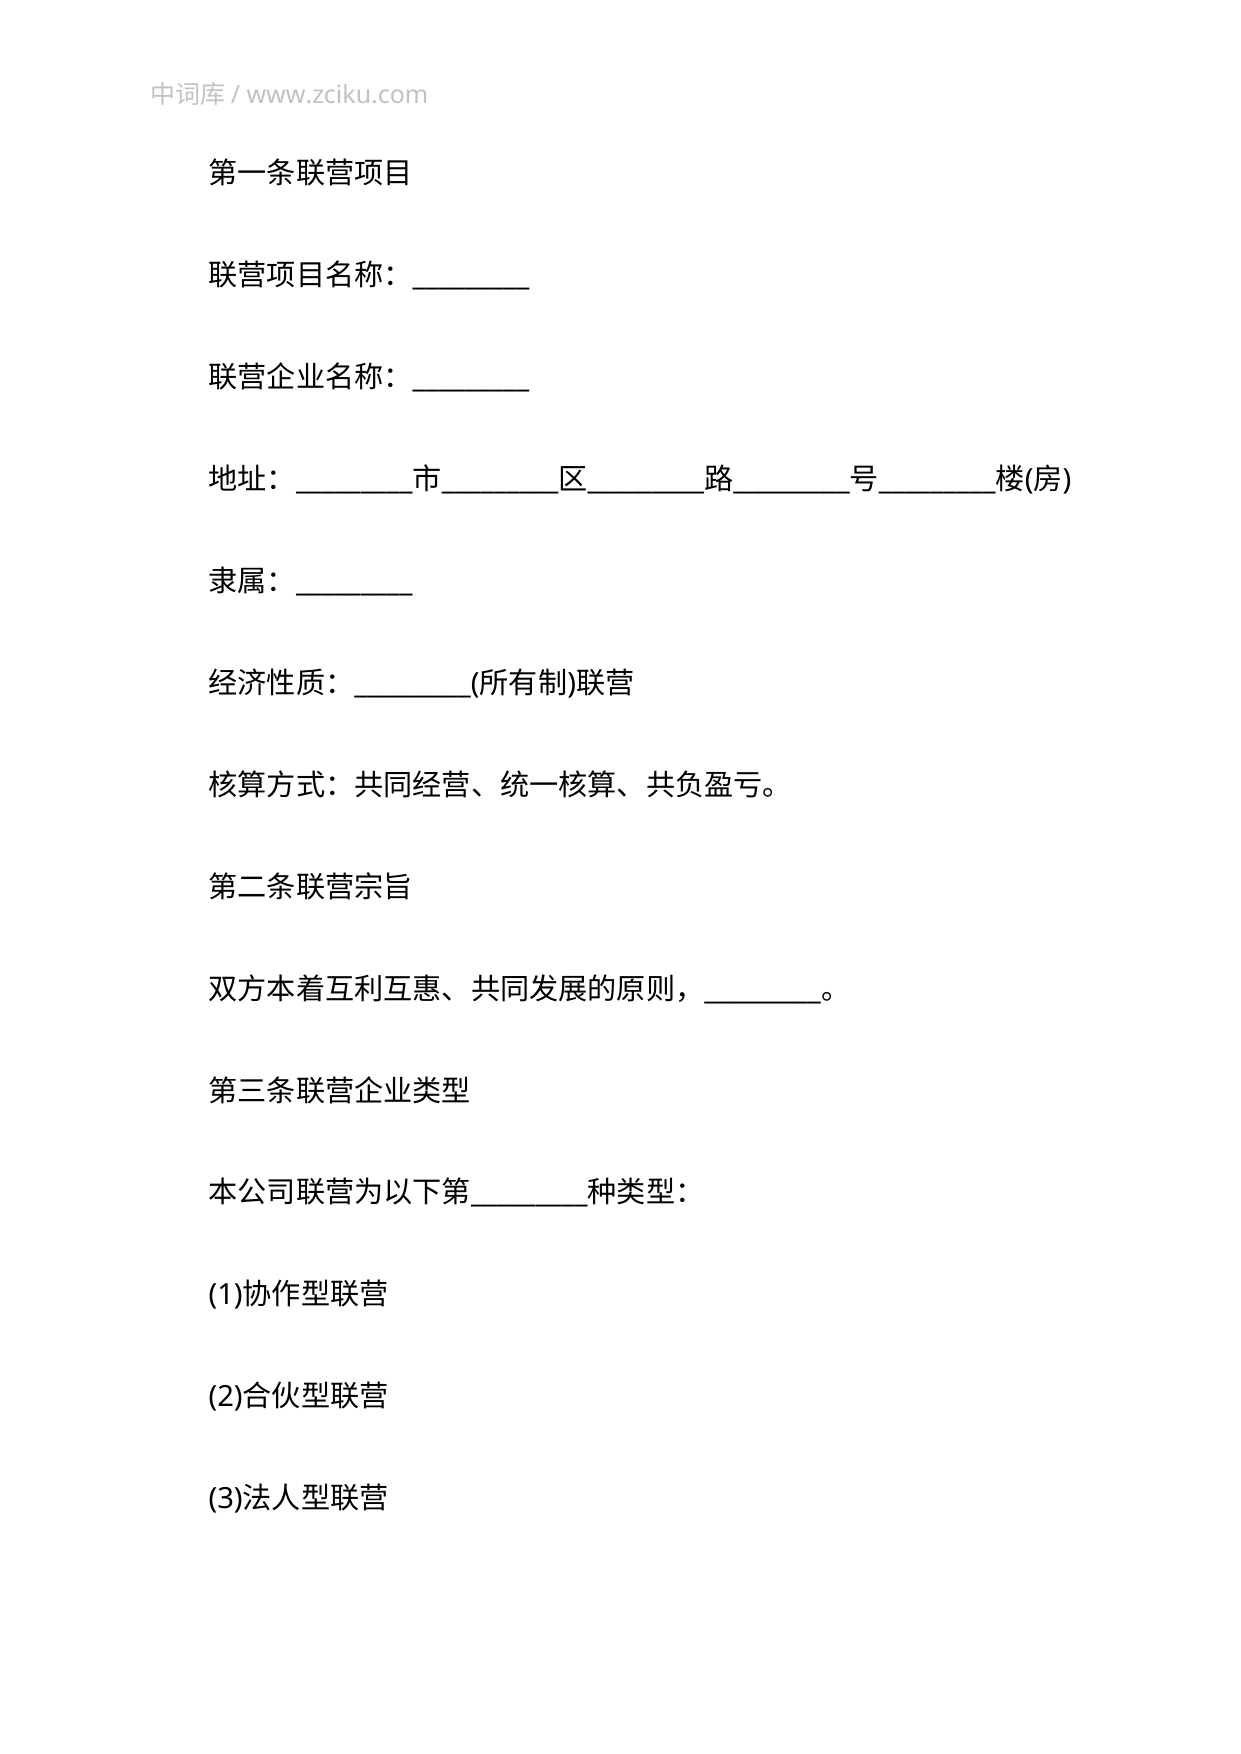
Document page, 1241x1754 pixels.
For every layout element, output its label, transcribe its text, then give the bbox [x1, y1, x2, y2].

text 第一条联营项目 [150, 150, 1090, 192]
text 隶属：_________ [150, 558, 1090, 600]
text (1)协作型联营 [150, 1271, 1090, 1313]
text (3)法人型联营 [150, 1475, 1090, 1517]
text 本公司联营为以下第_________种类型： [150, 1169, 1090, 1211]
text 地址：_________市_________区_________路_________号_________楼(房) [150, 456, 1090, 498]
text 第二条联营宗旨 [150, 863, 1090, 906]
text 联营项目名称：_________ [150, 252, 1090, 294]
text 联营企业名称：_________ [150, 354, 1090, 396]
text 核算方式：共同经营、统一核算、共负盈亏。 [150, 762, 1090, 804]
text 经济性质：_________(所有制)联营 [150, 660, 1090, 702]
text (2)合伙型联营 [150, 1373, 1090, 1415]
text 第三条联营企业类型 [150, 1067, 1090, 1109]
text 双方本着互利互惠、共同发展的原则，_________。 [150, 965, 1090, 1008]
